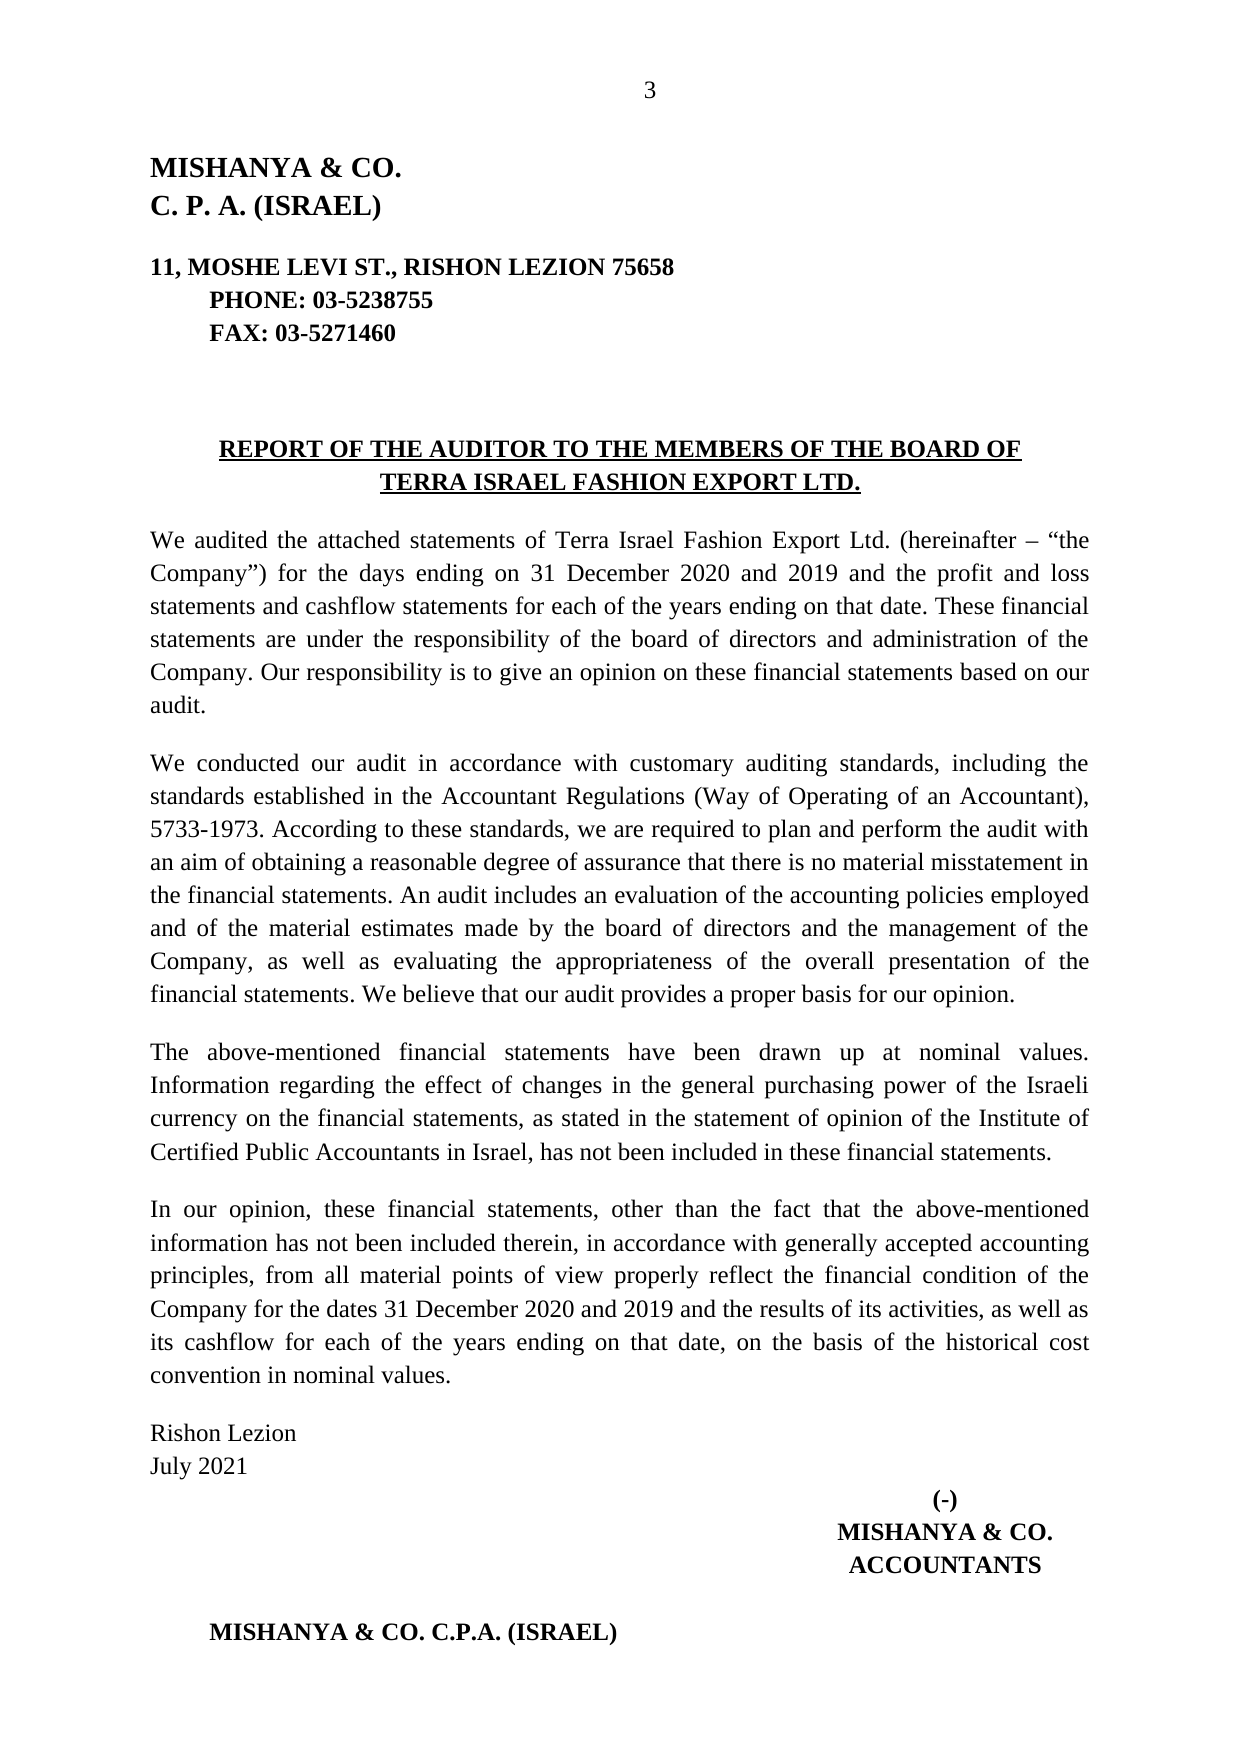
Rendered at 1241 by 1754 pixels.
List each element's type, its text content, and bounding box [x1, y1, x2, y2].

text Rishon Lezion [150, 1418, 1090, 1446]
text REPORT OF THE AUDITOR TO THE MEMBERS OF THE BOARD OF [150, 434, 1090, 463]
text MISHANYA & CO. [800, 1517, 1090, 1546]
text C. P. A. (ISRAEL) [150, 188, 1090, 222]
text MISHANYA & CO. [150, 150, 1090, 183]
text We conducted our audit in accordance with customary auditing standards, including the standards established in the Accountant Regulations (Way of Operating of an Accountant), 5733-1973. According to these standards, we are required to plan and perform the audit with an aim of obtaining a reasonable degree of assurance that there is no material misstatement in the financial statements. An audit includes an evaluation of the accounting policies employed and of the material estimates made by the board of directors and the management of the Company, as well as evaluating the appropriateness of the overall presentation of the financial statements. We believe that our audit provides a proper basis for our opinion. [150, 748, 1090, 1008]
text TERRA ISRAEL FASHION EXPORT LTD. [150, 467, 1090, 496]
text FAX: 03-5271460 [150, 318, 1090, 347]
text The above-mentioned financial statements have been drawn up at nominal values. Information regarding the effect of changes in the general purchasing power of the Israeli currency on the financial statements, as stated in the statement of opinion of the Institute of Certified Public Accountants in Israel, has not been included in these financial statements. [150, 1037, 1090, 1165]
text PHONE: 03-5238755 [150, 285, 1090, 314]
text July 2021 [150, 1451, 1090, 1479]
text In our opinion, these financial statements, other than the fact that the above-mentioned information has not been included therein, in accordance with generally accepted accounting principles, from all material points of view properly reflect the financial condition of the Company for the dates 31 December 2020 and 2019 and the results of its activities, as well as its cashflow for each of the years ending on that date, on the basis of the historical cost convention in nominal values. [150, 1194, 1090, 1388]
text ACCOUNTANTS [800, 1550, 1090, 1578]
text 11, MOSHE LEVI ST., RISHON LEZION 75658 [150, 252, 1090, 281]
text (-) [800, 1484, 1090, 1512]
text We audited the attached statements of Terra Israel Fashion Export Ltd. (hereinafter – “the Company”) for the days ending on 31 December 2020 and 2019 and the profit and loss statements and cashflow statements for each of the years ending on that date. These financial statements are under the responsibility of the board of directors and administration of the Company. Our responsibility is to give an opinion on these financial statements based on our audit. [150, 525, 1090, 719]
